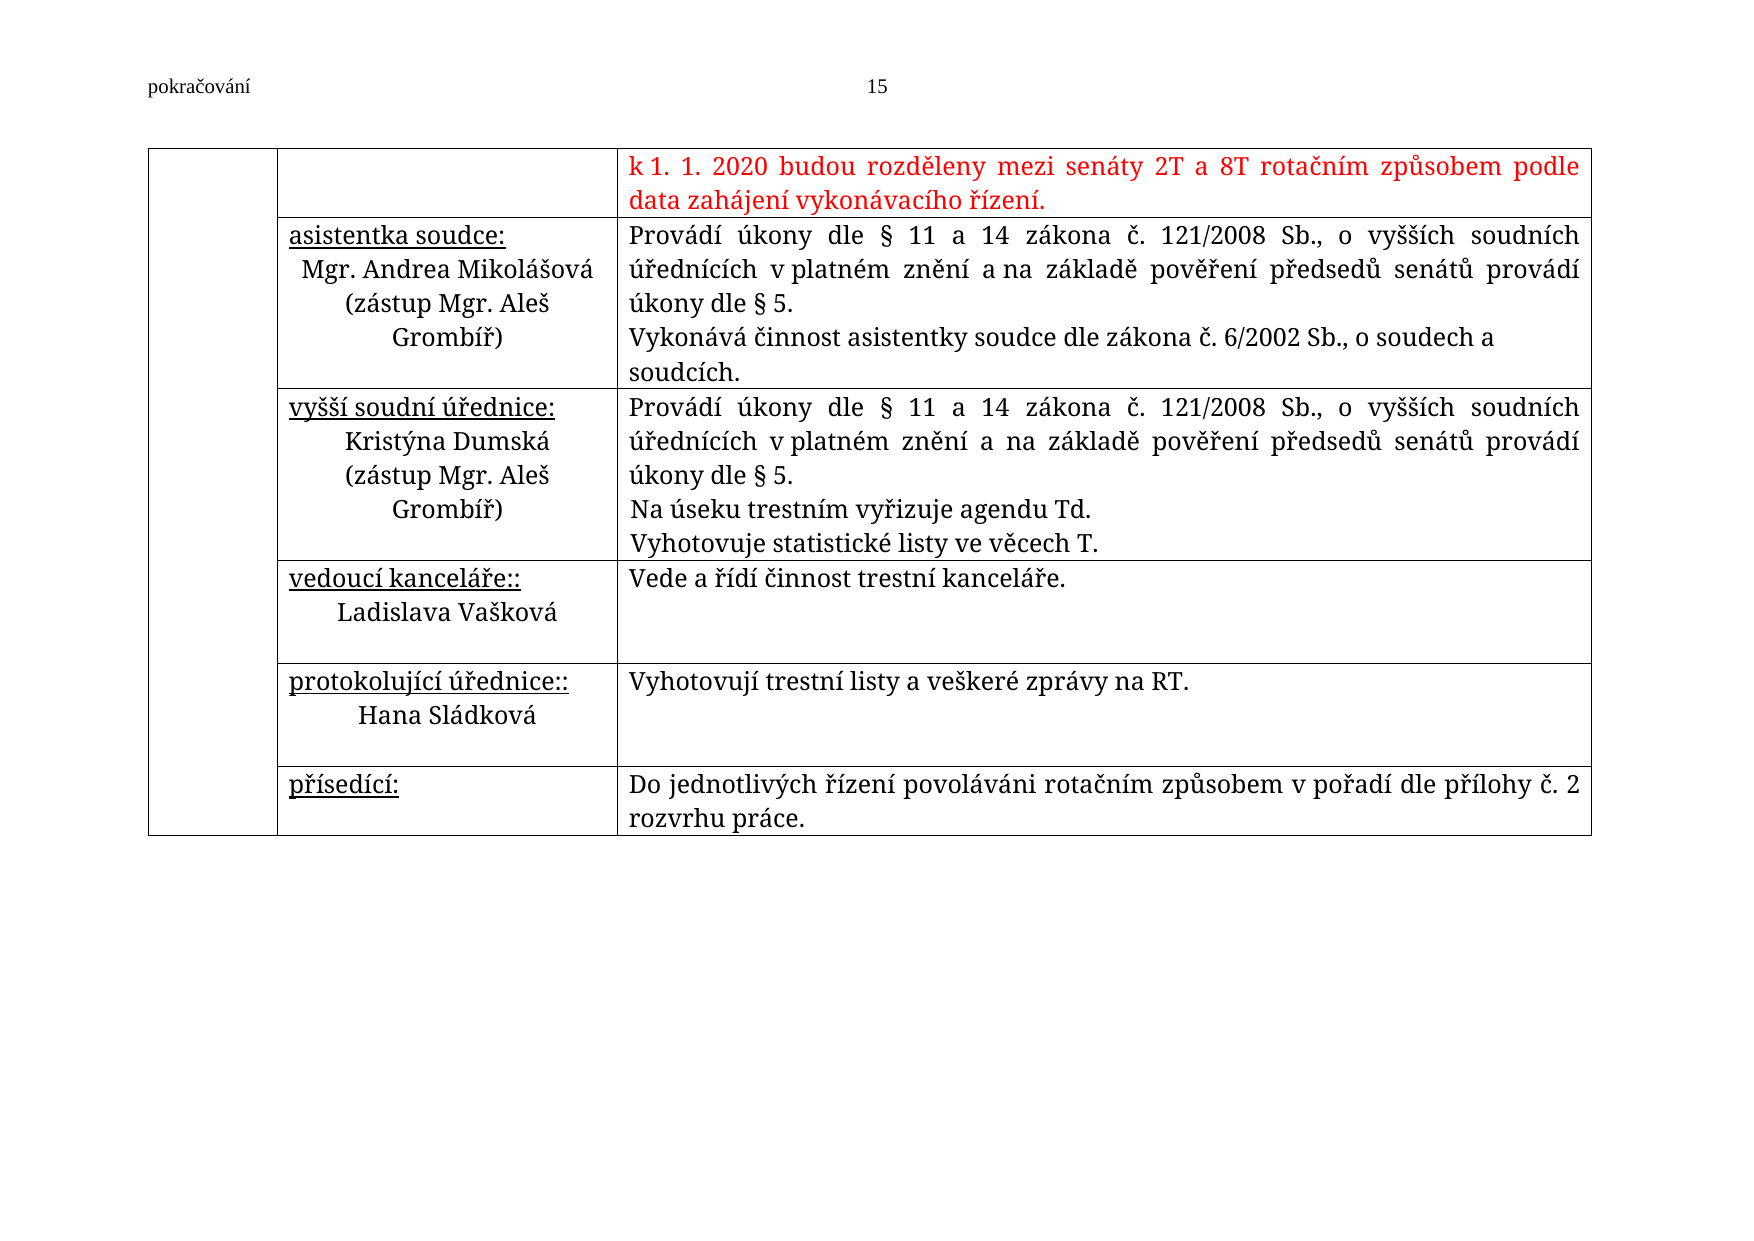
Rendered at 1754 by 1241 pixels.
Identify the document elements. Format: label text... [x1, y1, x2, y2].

table_cell Vyhotovují trestní listy a veškeré zprávy na RT. [618, 664, 1591, 766]
table_cell protokolující úřednice:: Hana Sládková [278, 664, 617, 766]
table_cell přísedící: [278, 767, 617, 835]
table_cell vyšší soudní úřednice: Kristýna Dumská (zástup Mgr. Aleš Grombíř) [278, 389, 617, 559]
table_cell Do jednotlivých řízení povoláváni rotačním způsobem v pořadí dle přílohy č. 2 rozvrhu práce. [618, 767, 1591, 835]
table_cell Provádí úkony dle § 11 a 14 zákona č. 121/2008 Sb., o vyšších soudních úřednících v platném znění a na základě pověření předsedů senátů provádí úkony dle § 5. Vykonává činnost asistentky soudce dle zákona č. 6/2002 Sb., o soudech a soudcích. [618, 218, 1591, 388]
table_cell asistentka soudce: Mgr. Andrea Mikolášová (zástup Mgr. Aleš Grombíř) [278, 218, 617, 388]
table_cell Vede a řídí činnost trestní kanceláře. [618, 561, 1591, 663]
table_cell Provádí úkony dle § 11 a 14 zákona č. 121/2008 Sb., o vyšších soudních úřednících v platném znění a na základě pověření předsedů senátů provádí úkony dle § 5. Na úseku trestním vyřizuje agendu Td. Vyhotovuje statistické listy ve věcech T. [618, 389, 1591, 559]
table_cell vedoucí kanceláře:: Ladislava Vašková [278, 561, 617, 663]
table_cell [278, 149, 617, 217]
